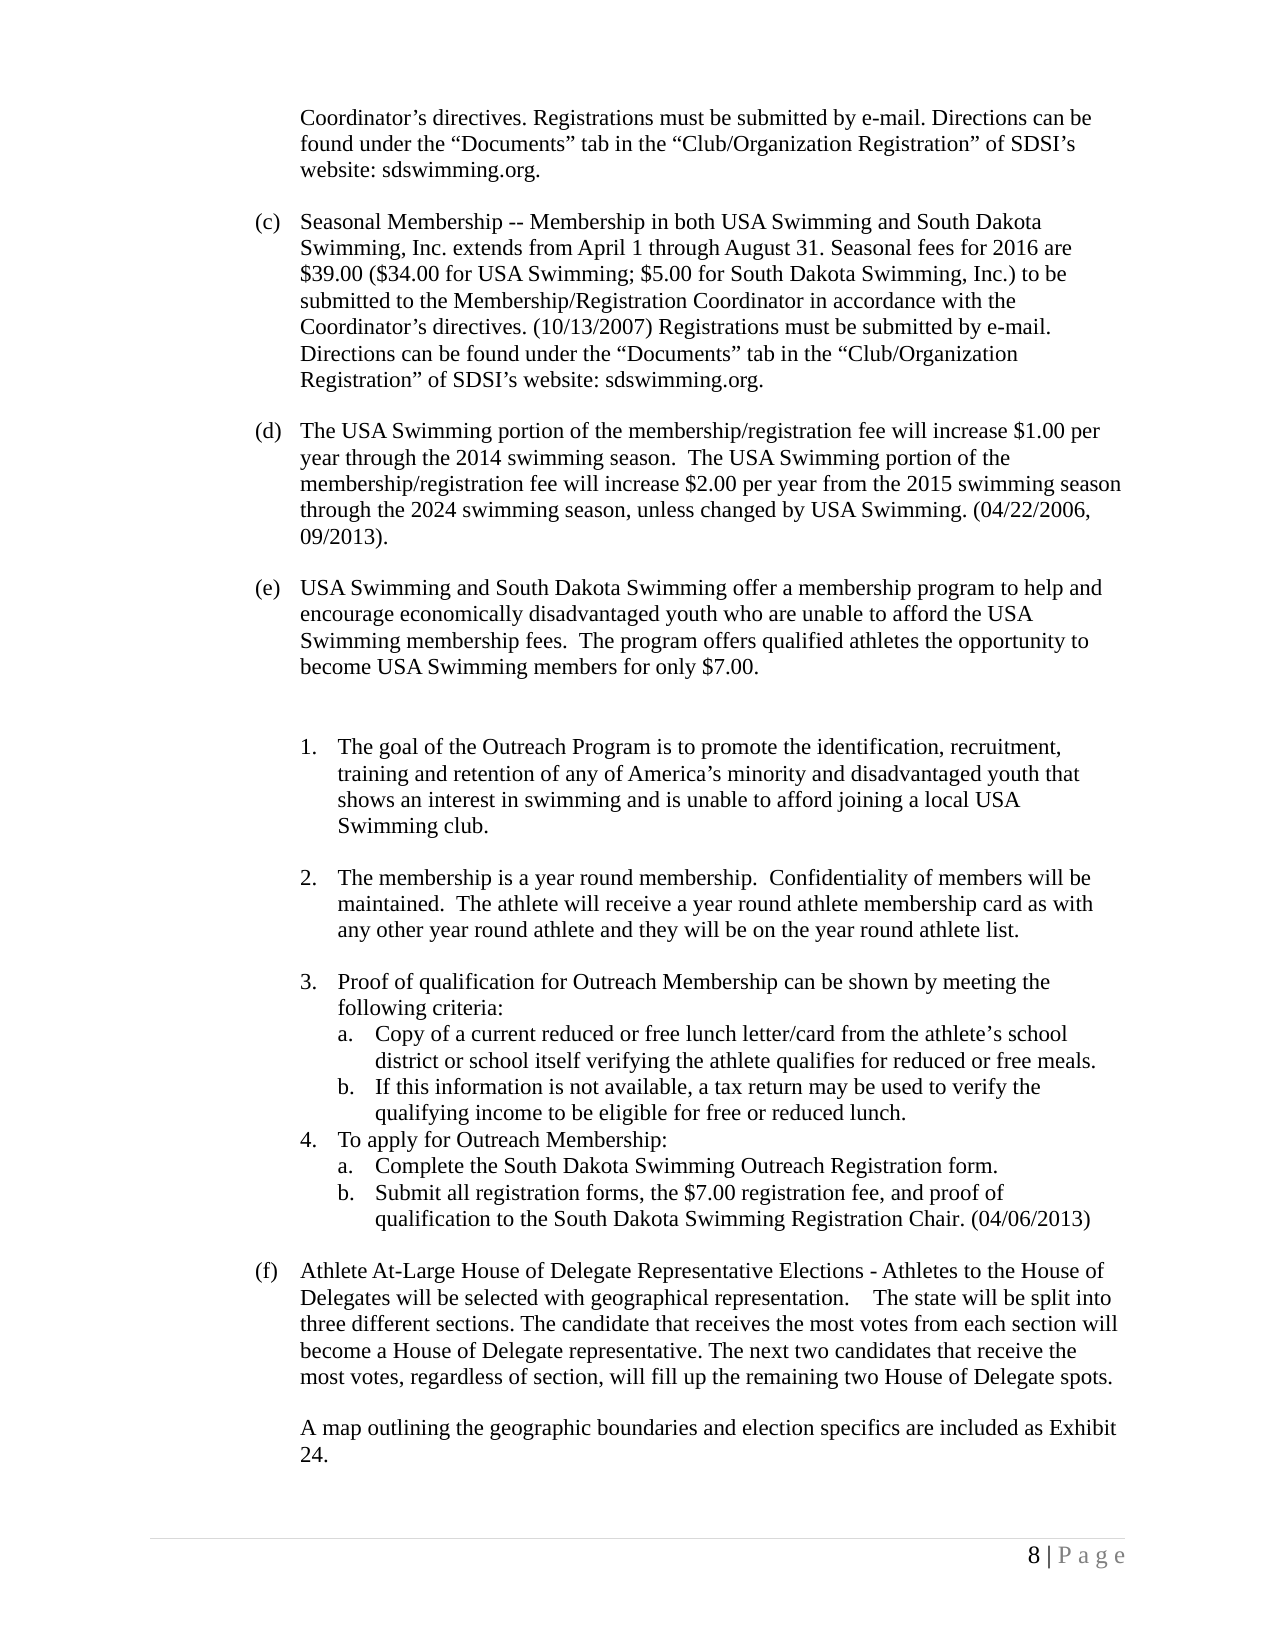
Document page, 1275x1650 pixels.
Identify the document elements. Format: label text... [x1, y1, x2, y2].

subtitle Proof of qualification for Outreach Membership can be shown by meeting the following criteria: [300, 968, 1125, 1020]
text A map outlining the geographic boundaries and election specifics are included as Exhibit 24. [300, 1414, 1125, 1467]
list Submit all registration forms, the $7.00 registration fee, and proof of qualification to the South Dakota Swimming Registration Chair. (04/06/2013) [337, 1178, 1125, 1231]
list Copy of a current reduced or free lunch letter/card from the athlete’s school district or school itself verifying the athlete qualifies for reduced or free meals. [337, 1020, 1125, 1073]
list Complete the South Dakota Swimming Outreach Registration form. [337, 1152, 1125, 1178]
subtitle USA Swimming and South Dakota Swimming offer a membership program to help and encourage economically disadvantaged youth who are unable to afford the USA Swimming membership fees. The program offers qualified athletes the opportunity to become USA Swimming members for only $7.00. [255, 574, 1125, 679]
subtitle The membership is a year round membership. Confidentiality of members will be maintained. The athlete will receive a year round athlete membership card as with any other year round athlete and they will be on the year round athlete list. [300, 864, 1125, 943]
subtitle To apply for Outreach Membership: [300, 1126, 1125, 1152]
subtitle Athlete At-Large House of Delegate Representative Elections - Athletes to the House of Delegates will be selected with geographical representation. The state will be split into three different sections. The candidate that receives the most votes from each section will become a House of Delegate representative. The next two candidates that receive the most votes, regardless of section, will fill up the remaining two House of Delegate spots. [255, 1258, 1125, 1389]
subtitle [255, 104, 1125, 183]
subtitle The USA Swimming portion of the membership/registration fee will increase $1.00 per year through the 2014 swimming season. The USA Swimming portion of the membership/registration fee will increase $2.00 per year from the 2015 swimming season through the 2024 swimming season, unless changed by USA Swimming. (04/22/2006, 09/2013). [255, 417, 1125, 549]
subtitle Seasonal Membership -- Membership in both USA Swimming and South Dakota Swimming, Inc. extends from April 1 through August 31. Seasonal fees for 2016 are $39.00 ($34.00 for USA Swimming; $5.00 for South Dakota Swimming, Inc.) to be submitted to the Membership/Registration Coordinator in accordance with the Coordinator’s directives. (10/13/2007) Registrations must be submitted by e-mail. Directions can be found under the “Documents” tab in the “Club/Organization Registration” of SDSI’s website: sdswimming.org. [255, 208, 1125, 392]
subtitle The goal of the Outreach Program is to promote the identification, recruitment, training and retention of any of America’s minority and disadvantaged youth that shows an interest in swimming and is unable to afford joining a local USA Swimming club. [300, 733, 1125, 839]
list If this information is not available, a tax return may be used to verify the qualifying income to be eligible for free or reduced lunch. [337, 1073, 1125, 1126]
